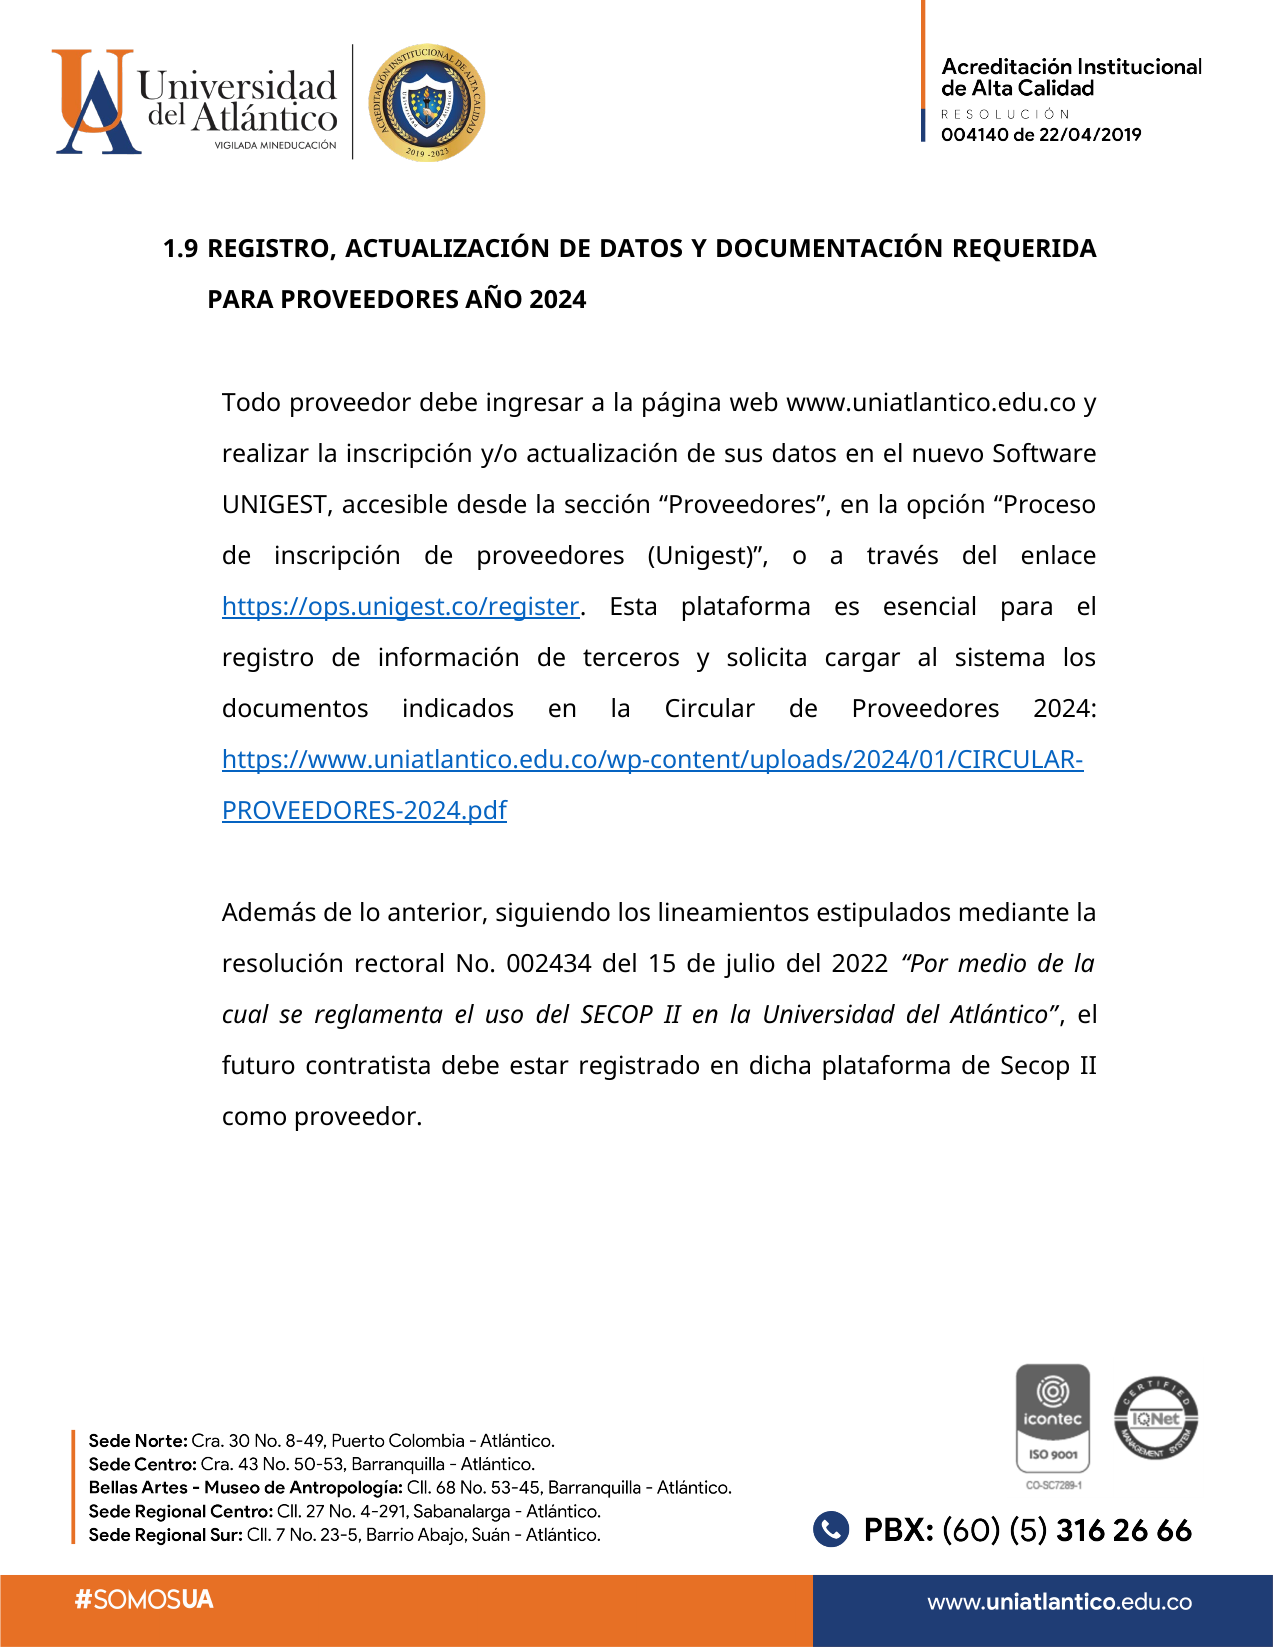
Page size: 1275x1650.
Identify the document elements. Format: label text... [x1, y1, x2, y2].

picture [921, 0, 1202, 142]
picture [51, 43, 486, 162]
list Todo proveedor debe ingresar a la página web www.uniatlantico.edu.co y realizar la inscripción y/o actualización de sus datos en el nuevo Software UNIGEST, accesible desde la sección “Proveedores”, en la opción “Proceso de inscripción de proveedores (Unigest)”, o a través del enlace https://ops.unigest.co/register. Esta plataforma es esencial para el registro de información de terceros y solicita cargar al sistema los documentos indicados en la Circular de Proveedores 2024: https://www.uniatlantico.edu.co/wp-content/uploads/2024/01/CIRCULAR-PROVEEDORES-2024.pdf [222, 384, 1098, 827]
list Además de lo anterior, siguiendo los lineamientos estipulados mediante la resolución rectoral No. 002434 del 15 de julio del 2022 “Por medio de la cual se reglamenta el uso del SECOP II en la Universidad del Atlántico”, el futuro contratista debe estar registrado en dicha plataforma de Secop II como proveedor. [222, 894, 1098, 1133]
list REGISTRO, ACTUALIZACIÓN DE DATOS Y DOCUMENTACIÓN REQUERIDA PARA PROVEEDORES AÑO 2024 [162, 231, 1098, 316]
picture [0, 1357, 1273, 1647]
